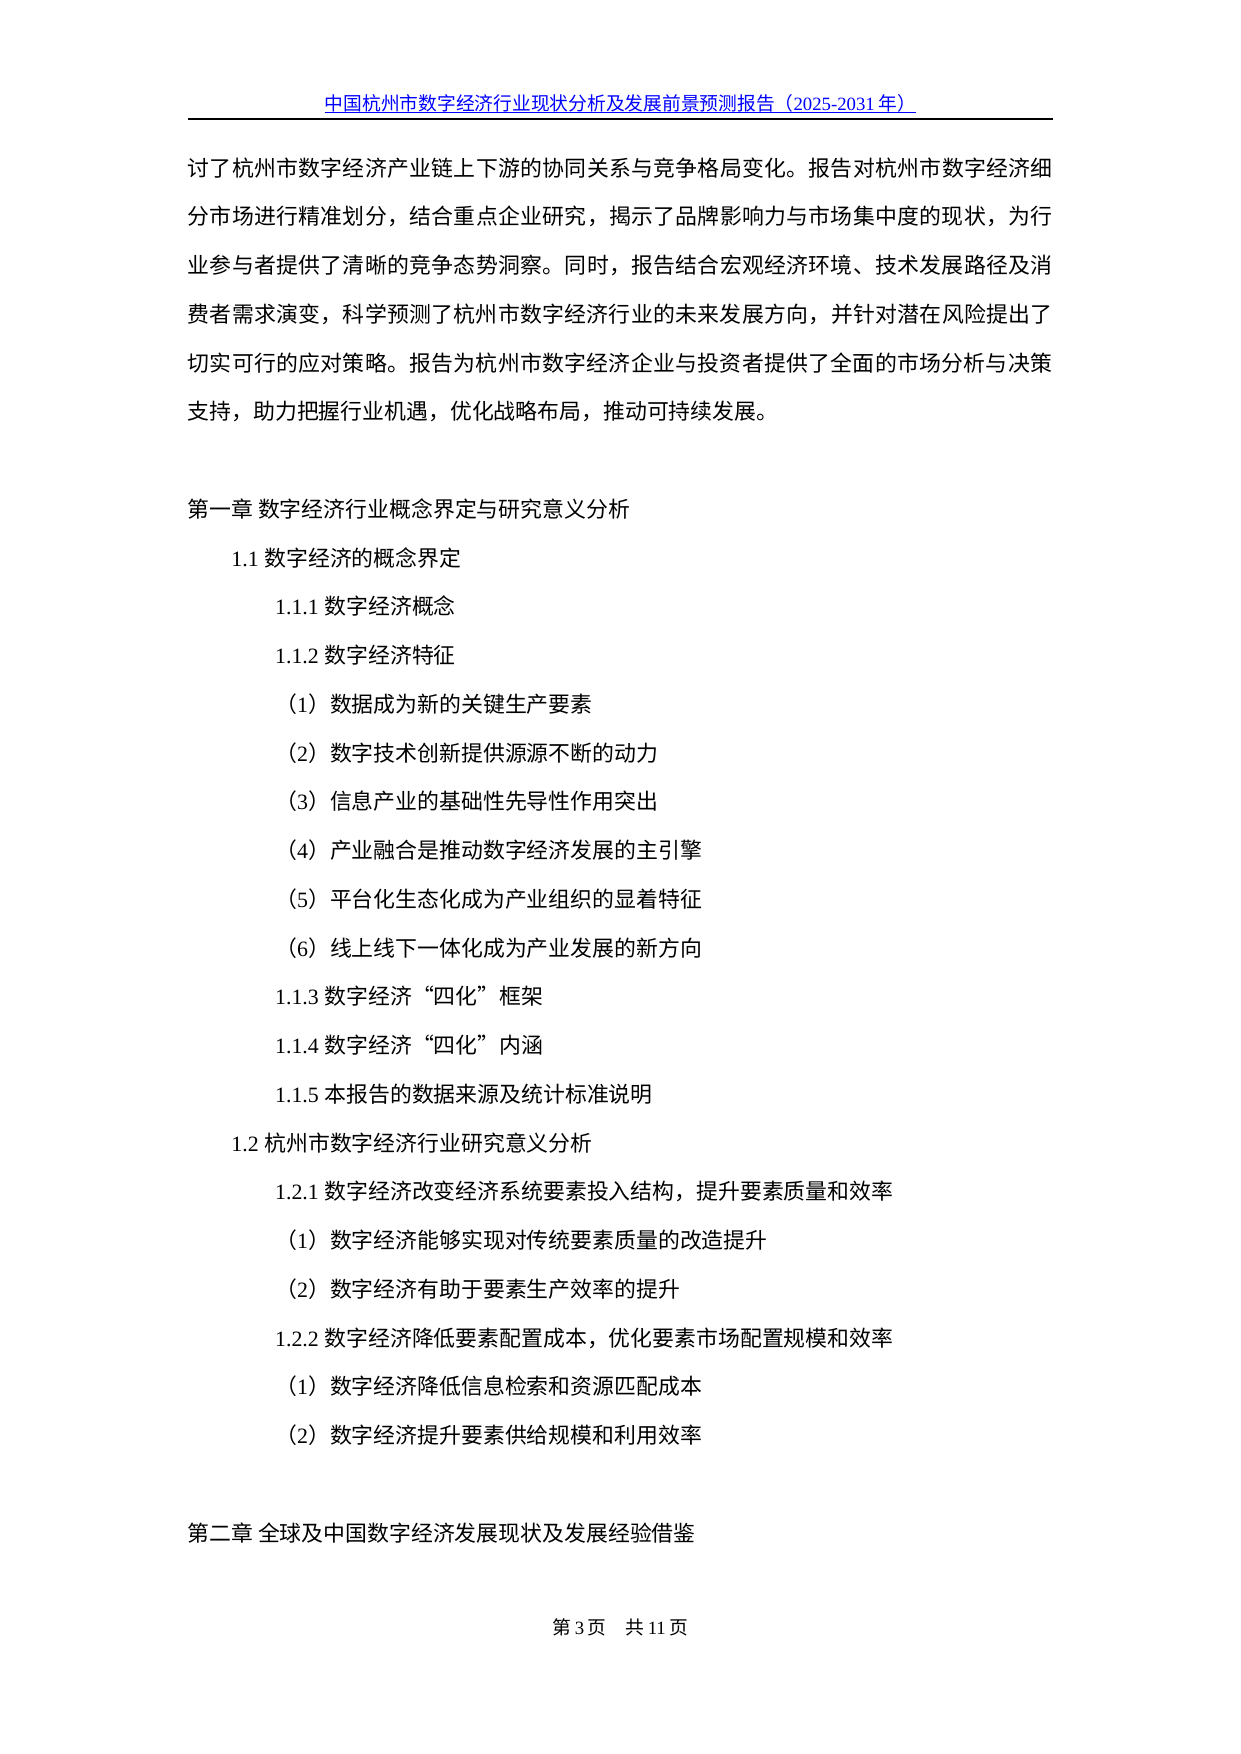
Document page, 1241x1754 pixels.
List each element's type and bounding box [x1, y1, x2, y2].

text [187, 150, 1053, 1548]
